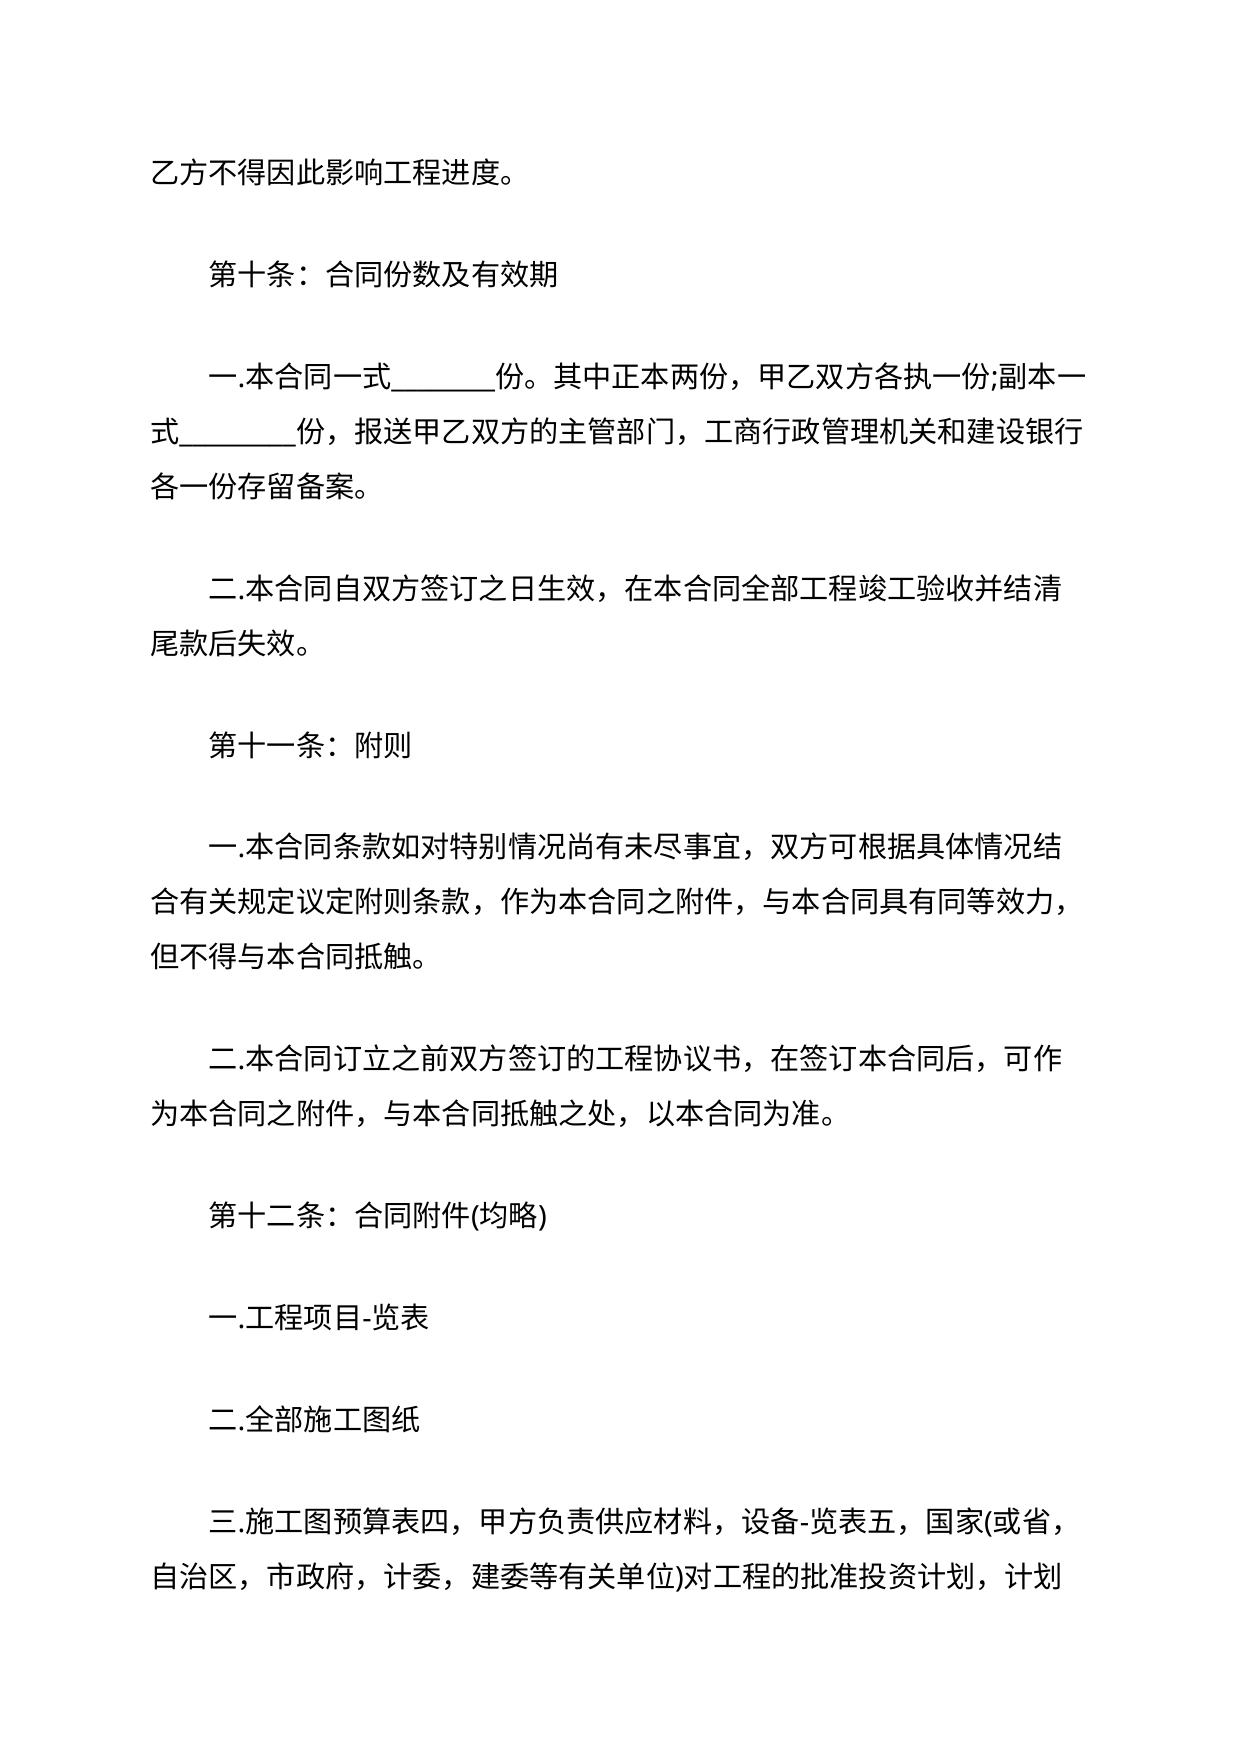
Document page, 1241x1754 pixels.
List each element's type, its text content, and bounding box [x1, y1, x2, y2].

text 一.本合同条款如对特别情况尚有未尽事宜，双方可根据具体情况结合有关规定议定附则条款，作为本合同之附件，与本合同具有同等效力，但不得与本合同抵触。 [150, 824, 1090, 976]
text 二.全部施工图纸 [150, 1396, 1090, 1439]
text 一.本合同一式________份。其中正本两份，甲乙双方各执一份;副本一式_________份，报送甲乙双方的主管部门，工商行政管理机关和建设银行各一份存留备案。 [150, 353, 1090, 506]
text 二.本合同订立之前双方签订的工程协议书，在签订本合同后，可作为本合同之附件，与本合同抵触之处，以本合同为准。 [150, 1036, 1090, 1133]
text 第十条：合同份数及有效期 [150, 252, 1090, 294]
text 二.本合同自双方签订之日生效，在本合同全部工程竣工验收并结清尾款后失效。 [150, 565, 1090, 663]
text 一.工程项目-览表 [150, 1294, 1090, 1337]
text 第十二条：合同附件(均略) [150, 1192, 1090, 1235]
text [150, 1498, 1090, 1596]
text 第十一条：附则 [150, 722, 1090, 764]
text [150, 150, 1090, 192]
